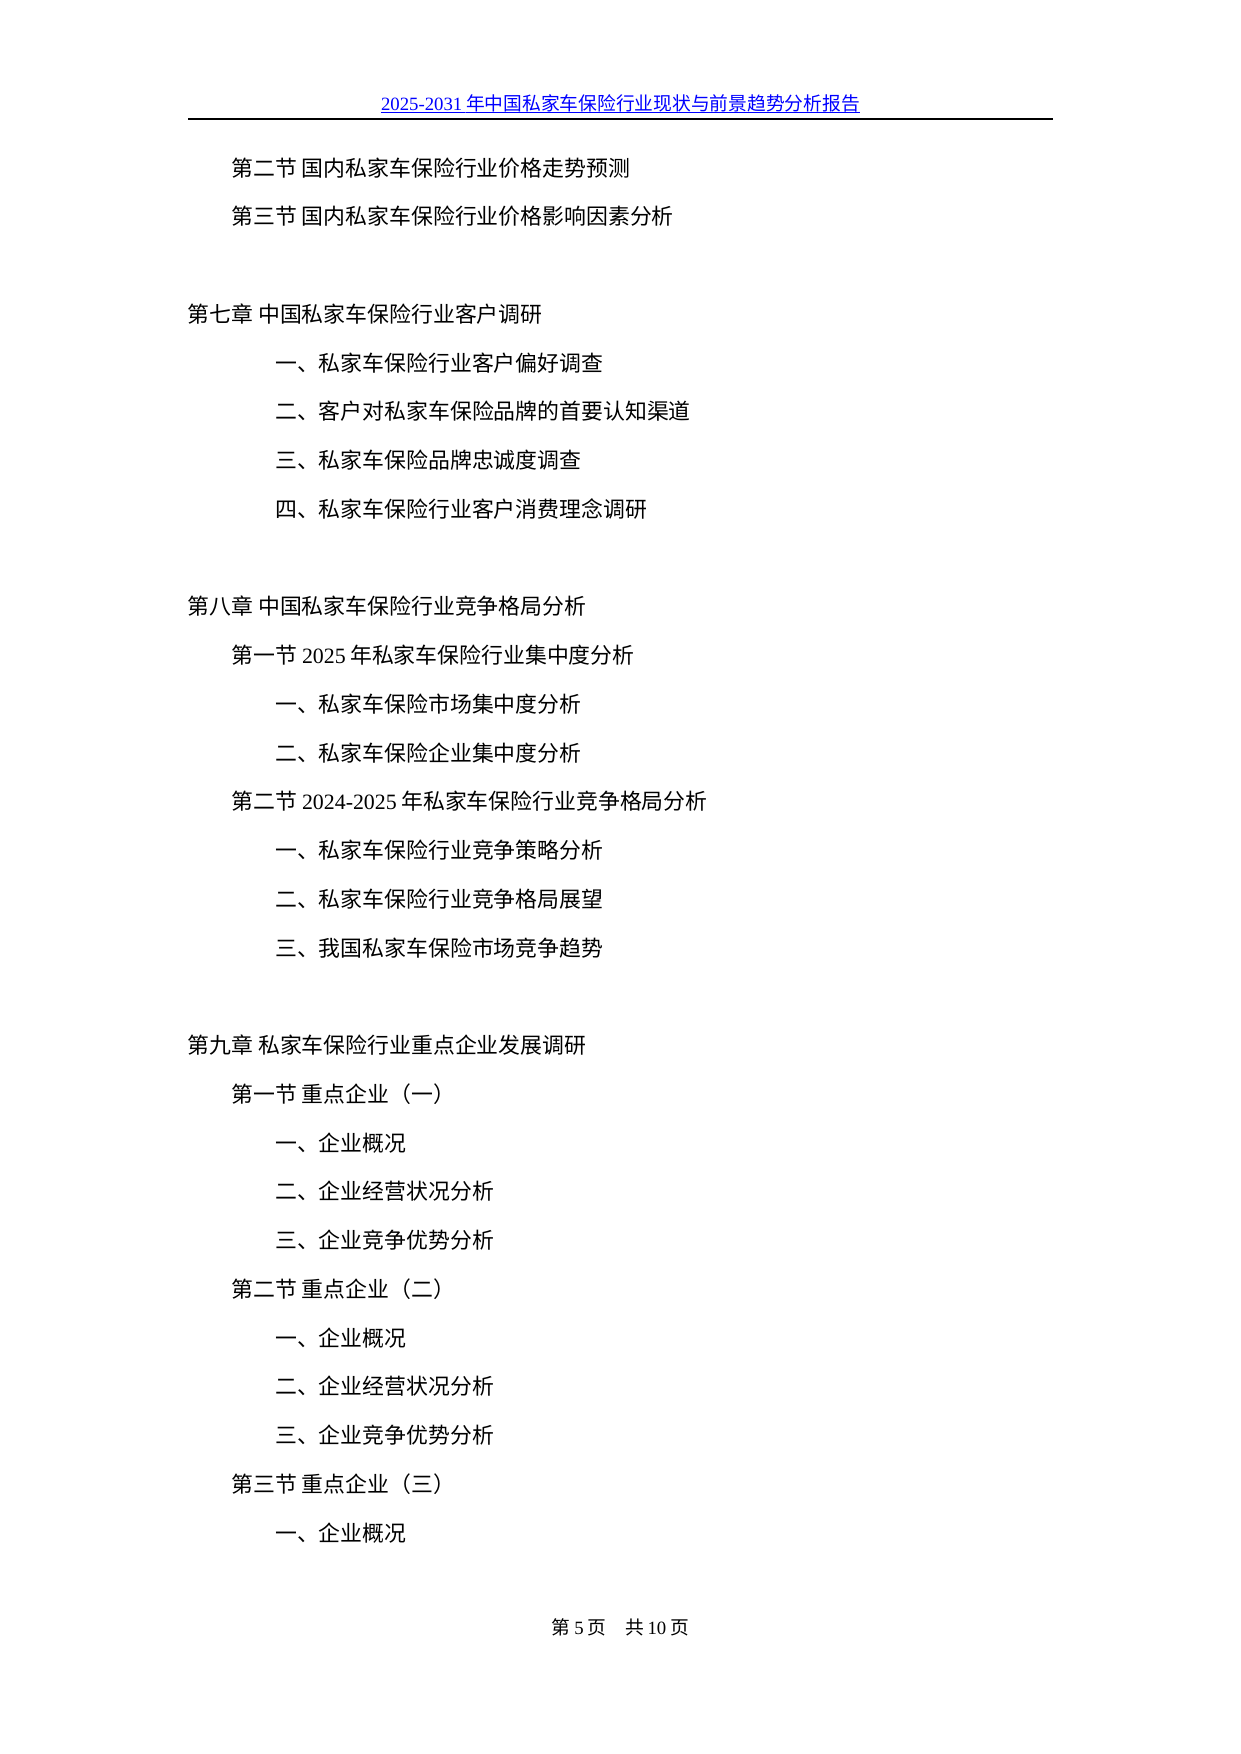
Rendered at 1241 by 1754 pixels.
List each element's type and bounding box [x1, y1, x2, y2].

text [187, 150, 1053, 1548]
